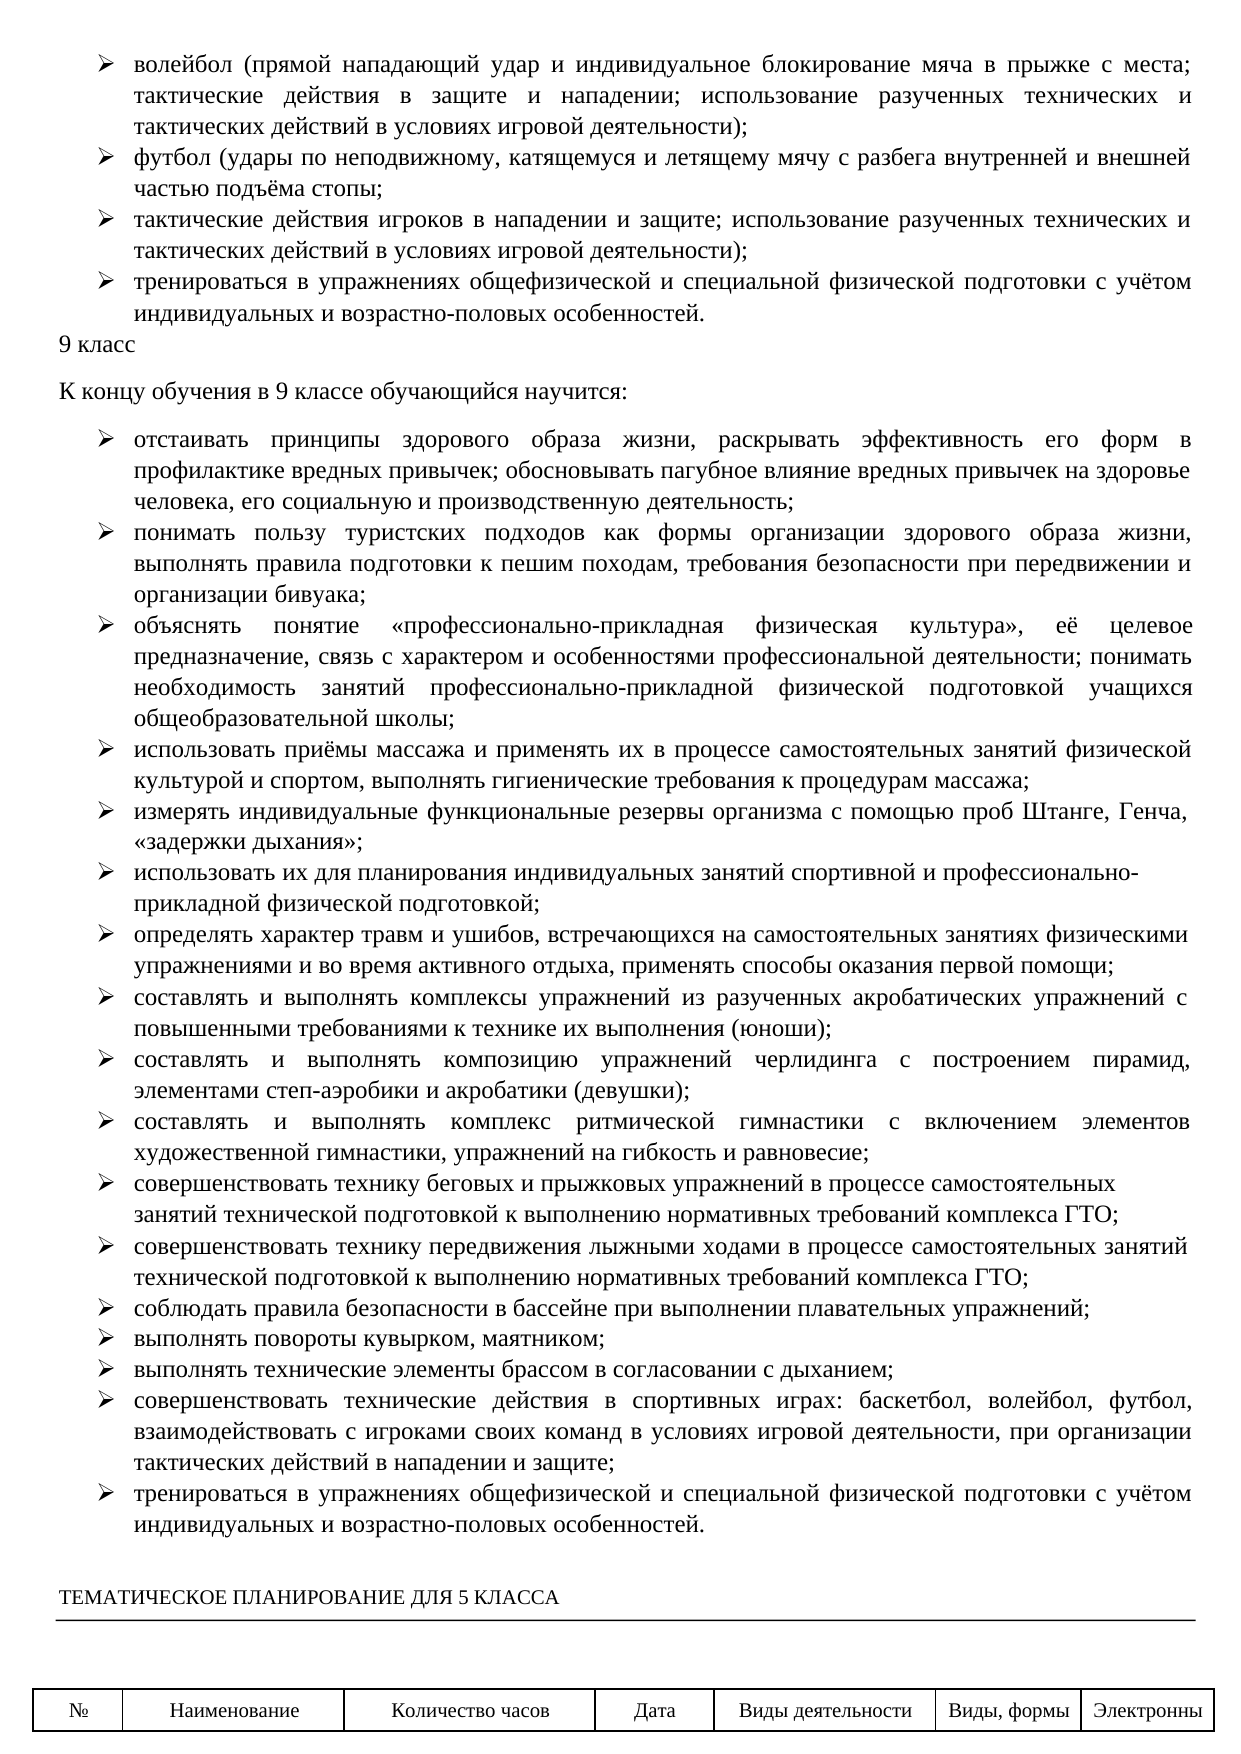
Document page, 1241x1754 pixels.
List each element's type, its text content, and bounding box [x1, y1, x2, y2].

list составлять и выполнять комплекс ритмической гимнастики с включением элементов художественной гимнастики, упражнений на гибкость и равновесие; [96, 1106, 1192, 1166]
text К концу обучения в 9 классе обучающийся научится: [58, 376, 1230, 405]
table_header Виды деятельности [715, 1690, 935, 1730]
table_header Электронны [1082, 1690, 1213, 1730]
text «задержки дыхания»; [133, 826, 1230, 855]
list волейбол (прямой нападающий удар и индивидуальное блокирование мяча в прыжке с места; тактические действия в защите и нападении; использование разученных технических и тактических действий в условиях игровой деятельности); [96, 49, 1192, 140]
list совершенствовать технические действия в спортивных играх: баскетбол, волейбол, футбол, взаимодействовать с игроками своих команд в условиях игровой деятельности, при организации тактических действий в нападении и защите; [96, 1385, 1193, 1476]
table_header Виды, формы [936, 1690, 1080, 1730]
list составлять и выполнять комплексы упражнений из разученных акробатических упражнений с повышенными требованиями к технике их выполнения (юноши); [96, 982, 1192, 1041]
list тренироваться в упражнениях общефизической и специальной физической подготовки с учётом индивидуальных и возрастно-половых особенностей. [96, 266, 1192, 327]
list тактические действия игроков в нападении и защите; использование разученных технических и тактических действий в условиях игровой деятельности); [96, 204, 1192, 264]
list выполнять повороты кувырком, маятником; [96, 1323, 1230, 1351]
list совершенствовать технику передвижения лыжными ходами в процессе самостоятельных занятий технической подготовкой к выполнению нормативных требований комплекса ГТО; [96, 1231, 1192, 1291]
list составлять и выполнять композицию упражнений черлидинга с построением пирамид, элементами степ-аэробики и акробатики (девушки); [96, 1044, 1192, 1103]
list класс [58, 329, 1230, 358]
list определять характер травм и ушибов, встречающихся на самостоятельных занятиях физическими упражнениями и во время активного отдыха, применять способы оказания первой помощи; [96, 919, 1192, 979]
list выполнять технические элементы брассом в согласовании с дыханием; [96, 1354, 1230, 1382]
table_header Дата [596, 1690, 713, 1730]
list тренироваться в упражнениях общефизической и специальной физической подготовки с учётом индивидуальных и возрастно-половых особенностей. [96, 1478, 1192, 1538]
list использовать приёмы массажа и применять их в процессе самостоятельных занятий физической культурой и спортом, выполнять гигиенические требования к процедурам массажа; [96, 734, 1192, 794]
list отстаивать принципы здорового образа жизни, раскрывать эффективность его форм в профилактике вредных привычек; обосновывать пагубное влияние вредных привычек на здоровье человека, его социальную и производственную деятельность; [96, 424, 1192, 514]
table_header № [34, 1690, 122, 1730]
list совершенствовать технику беговых и прыжковых упражнений в процессе самостоятельных занятий технической подготовкой к выполнению нормативных требований комплекса ГТО; [96, 1168, 1193, 1228]
list футбол (удары по неподвижному, катящемуся и летящему мячу с разбега внутренней и внешней частью подъёма стопы; [96, 142, 1192, 202]
text ТЕМАТИЧЕСКОЕ ПЛАНИРОВАНИЕ ДЛЯ 5 КЛАССА [58, 1585, 1230, 1609]
table_header Количество часов [345, 1690, 594, 1730]
list понимать пользу туристских подходов как формы организации здорового образа жизни, выполнять правила подготовки к пешим походам, требования безопасности при передвижении и организации бивуака; [96, 517, 1192, 608]
list использовать их для планирования индивидуальных занятий спортивной и профессионально- прикладной физической подготовкой; [96, 857, 1193, 917]
table_header Наименование [123, 1690, 343, 1730]
list соблюдать правила безопасности в бассейне при выполнении плавательных упражнений; [96, 1293, 1230, 1322]
list объяснять понятие «профессионально-прикладная физическая культура», её целевое предназначение, связь с характером и особенностями профессиональной деятельности; понимать необходимость занятий профессионально-прикладной физической подготовкой учащихся общеобразовательной школы; [96, 610, 1193, 732]
list измерять индивидуальные функциональные резервы организма с помощью проб Штанге, Генча, [96, 796, 1230, 825]
